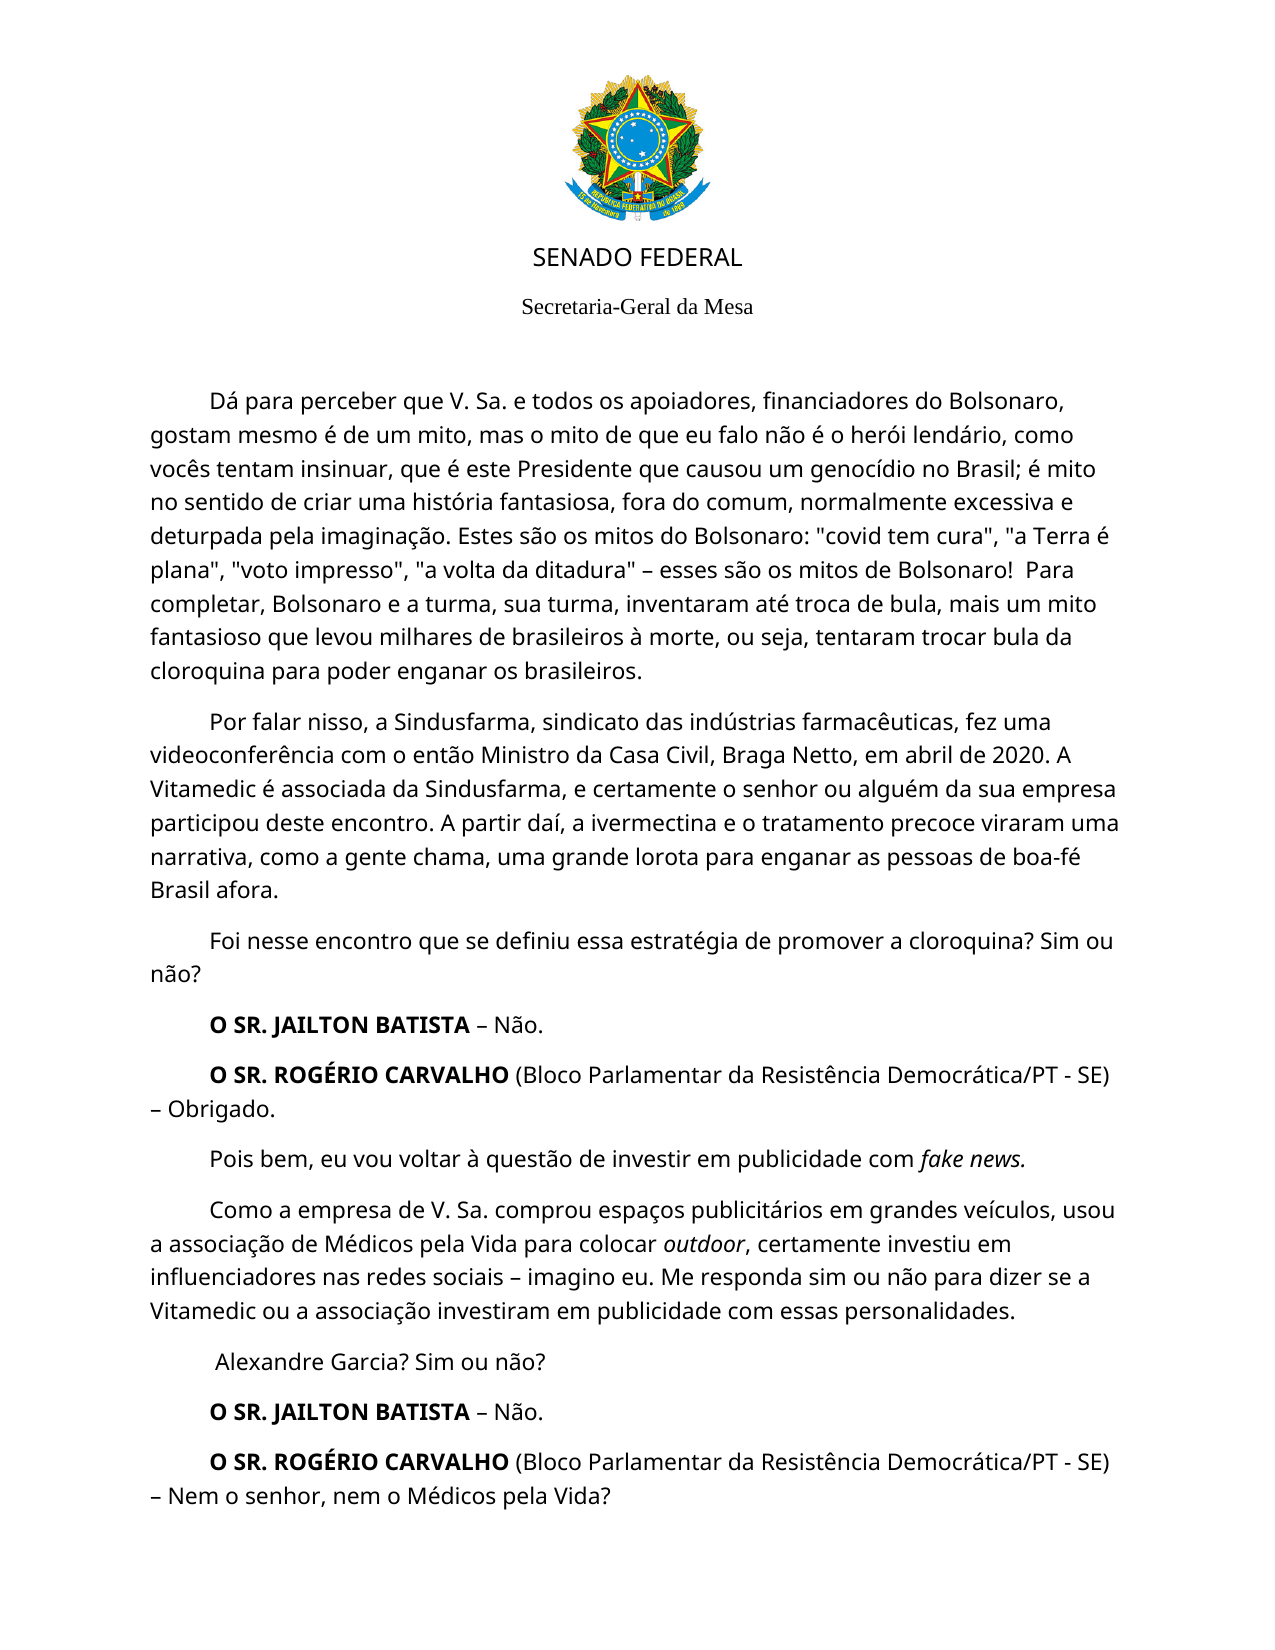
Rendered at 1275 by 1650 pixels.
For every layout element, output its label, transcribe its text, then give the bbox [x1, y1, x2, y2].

text Pois bem, eu vou voltar à questão de investir em publicidade com fake news. [150, 1143, 1125, 1174]
text O SR. JAILTON BATISTA – Não. [150, 1009, 1125, 1040]
text O SR. JAILTON BATISTA – Não. [150, 1396, 1125, 1427]
text Foi nesse encontro que se definiu essa estratégia de promover a cloroquina? Sim ou não? [150, 924, 1125, 989]
picture [564, 75, 711, 221]
text Como a empresa de V. Sa. comprou espaços publicitários em grandes veículos, usou a associação de Médicos pela Vida para colocar outdoor, certamente investiu em influenciadores nas redes sociais – imagino eu. Me responda sim ou não para dizer se a Vitamedic ou a associação investiram em publicidade com essas personalidades. [150, 1194, 1125, 1326]
text Dá para perceber que V. Sa. e todos os apoiadores, financiadores do Bolsonaro, gostam mesmo é de um mito, mas o mito de que eu falo não é o herói lendário, como vocês tentam insinuar, que é este Presidente que causou um genocídio no Brasil; é mito no sentido de criar uma história fantasiosa, fora do comum, normalmente excessiva e deturpada pela imaginação. Estes são os mitos do Bolsonaro: "covid tem cura", "a Terra é plana", "voto impresso", "a volta da ditadura" – esses são os mitos de Bolsonaro! Para completar, Bolsonaro e a turma, sua turma, inventaram até troca de bula, mais um mito fantasioso que levou milhares de brasileiros à morte, ou seja, tentaram trocar bula da cloroquina para poder enganar os brasileiros. [150, 385, 1125, 686]
text O SR. ROGÉRIO CARVALHO (Bloco Parlamentar da Resistência Democrática/PT - SE) – Obrigado. [150, 1059, 1125, 1124]
text Por falar nisso, a Sindusfarma, sindicato das indústrias farmacêuticas, fez uma videoconferência com o então Ministro da Casa Civil, Braga Netto, em abril de 2020. A Vitamedic é associada da Sindusfarma, e certamente o senhor ou alguém da sua empresa participou deste encontro. A partir daí, a ivermectina e o tratamento precoce viraram uma narrativa, como a gente chama, uma grande lorota para enganar as pessoas de boa-fé Brasil afora. [150, 705, 1125, 905]
text O SR. ROGÉRIO CARVALHO (Bloco Parlamentar da Resistência Democrática/PT - SE) – Nem o senhor, nem o Médicos pela Vida? [150, 1446, 1125, 1511]
text Alexandre Garcia? Sim ou não? [150, 1345, 1125, 1377]
